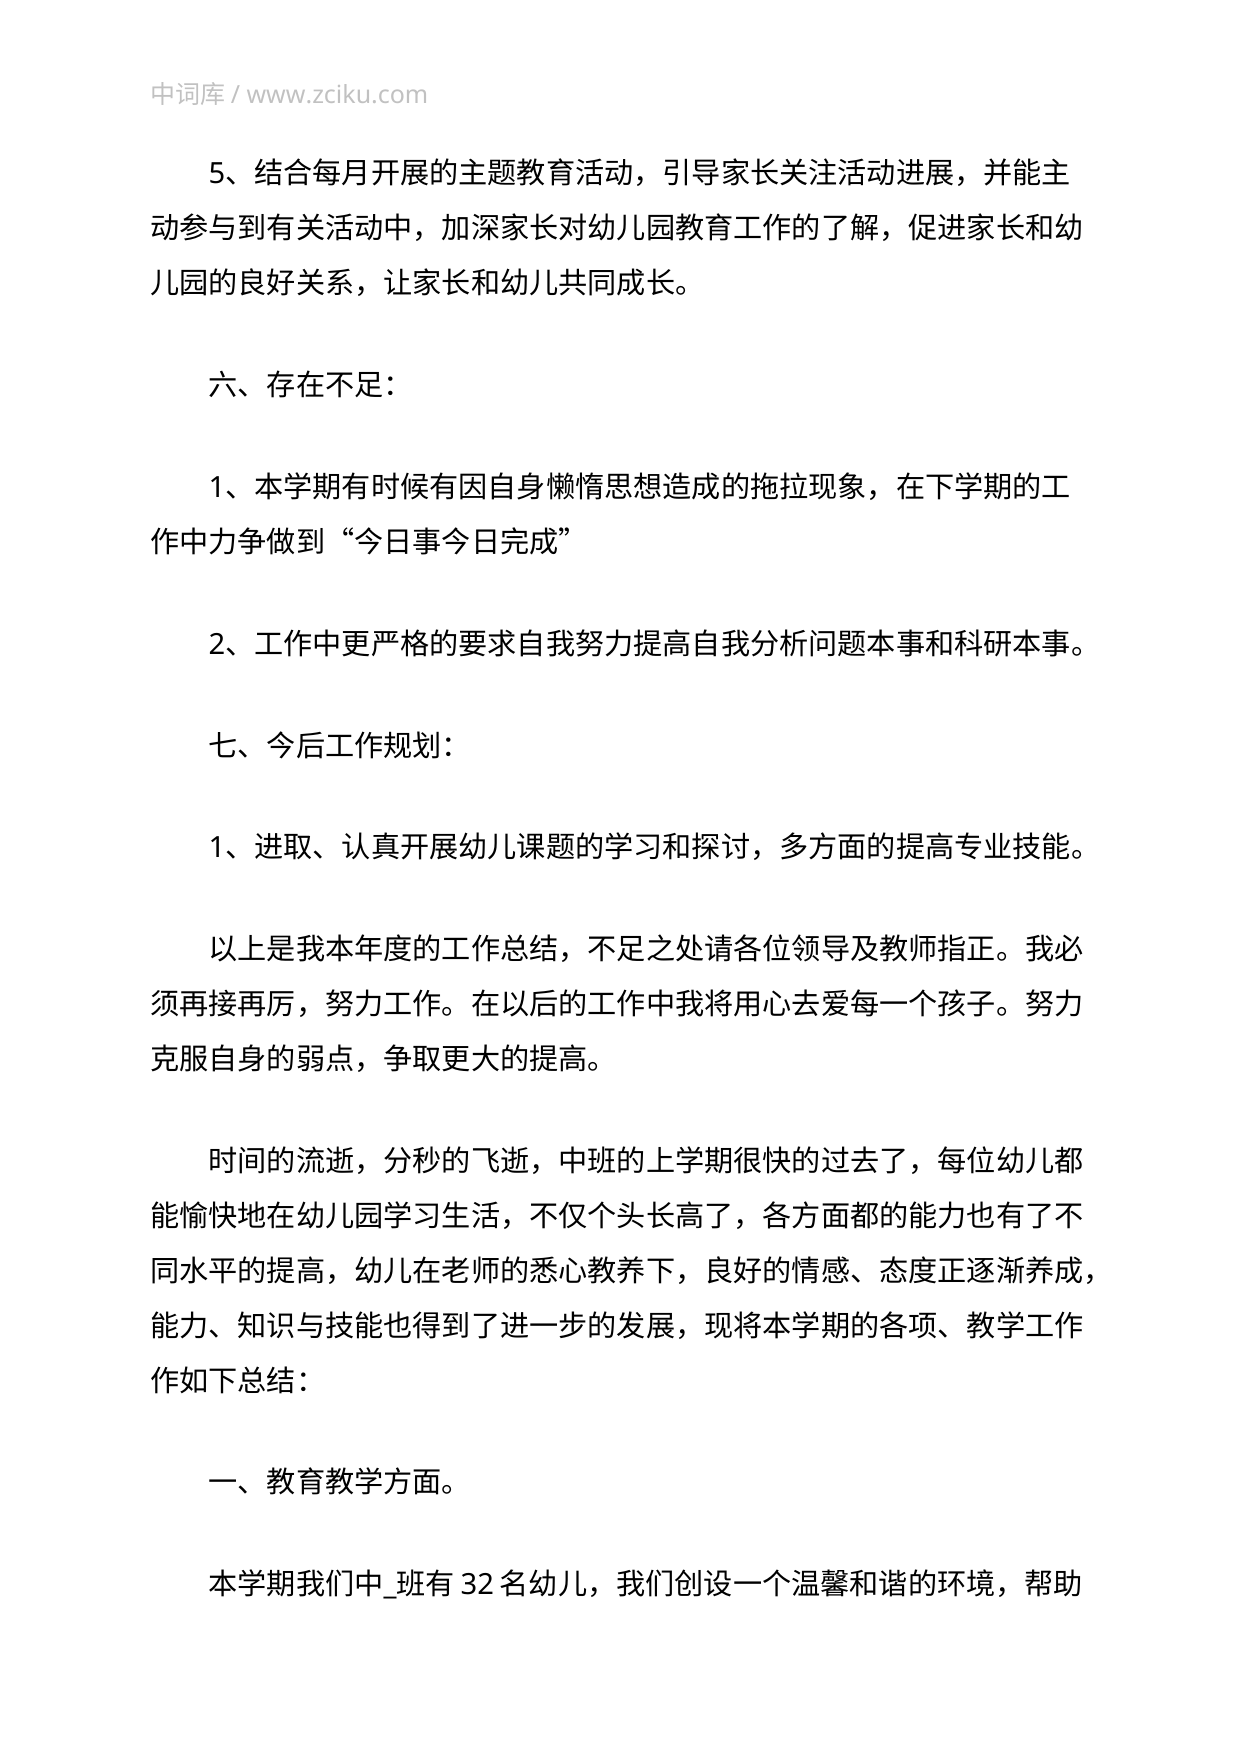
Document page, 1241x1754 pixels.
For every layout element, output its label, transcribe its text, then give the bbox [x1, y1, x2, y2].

text 以上是我本年度的工作总结，不足之处请各位领导及教师指正。我必须再接再厉，努力工作。在以后的工作中我将用心去爱每一个孩子。努力克服自身的弱点，争取更大的提高。 [150, 926, 1090, 1078]
text 5、结合每月开展的主题教育活动，引导家长关注活动进展，并能主动参与到有关活动中，加深家长对幼儿园教育工作的了解，促进家长和幼儿园的良好关系，让家长和幼儿共同成长。 [150, 150, 1090, 302]
text 时间的流逝，分秒的飞逝，中班的上学期很快的过去了，每位幼儿都能愉快地在幼儿园学习生活，不仅个头长高了，各方面都的能力也有了不同水平的提高，幼儿在老师的悉心教养下，良好的情感、态度正逐渐养成，能力、知识与技能也得到了进一步的发展，现将本学期的各项、教学工作作如下总结： [150, 1137, 1090, 1399]
text 一、教育教学方面。 [150, 1459, 1090, 1501]
text 1、本学期有时候有因自身懒惰思想造成的拖拉现象，在下学期的工作中力争做到“今日事今日完成” [150, 463, 1090, 561]
text 1、进取、认真开展幼儿课题的学习和探讨，多方面的提高专业技能。 [150, 824, 1090, 866]
text 2、工作中更严格的要求自我努力提高自我分析问题本事和科研本事。 [150, 620, 1090, 663]
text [150, 1561, 1090, 1603]
text 六、存在不足： [150, 362, 1090, 404]
text 七、今后工作规划： [150, 722, 1090, 764]
